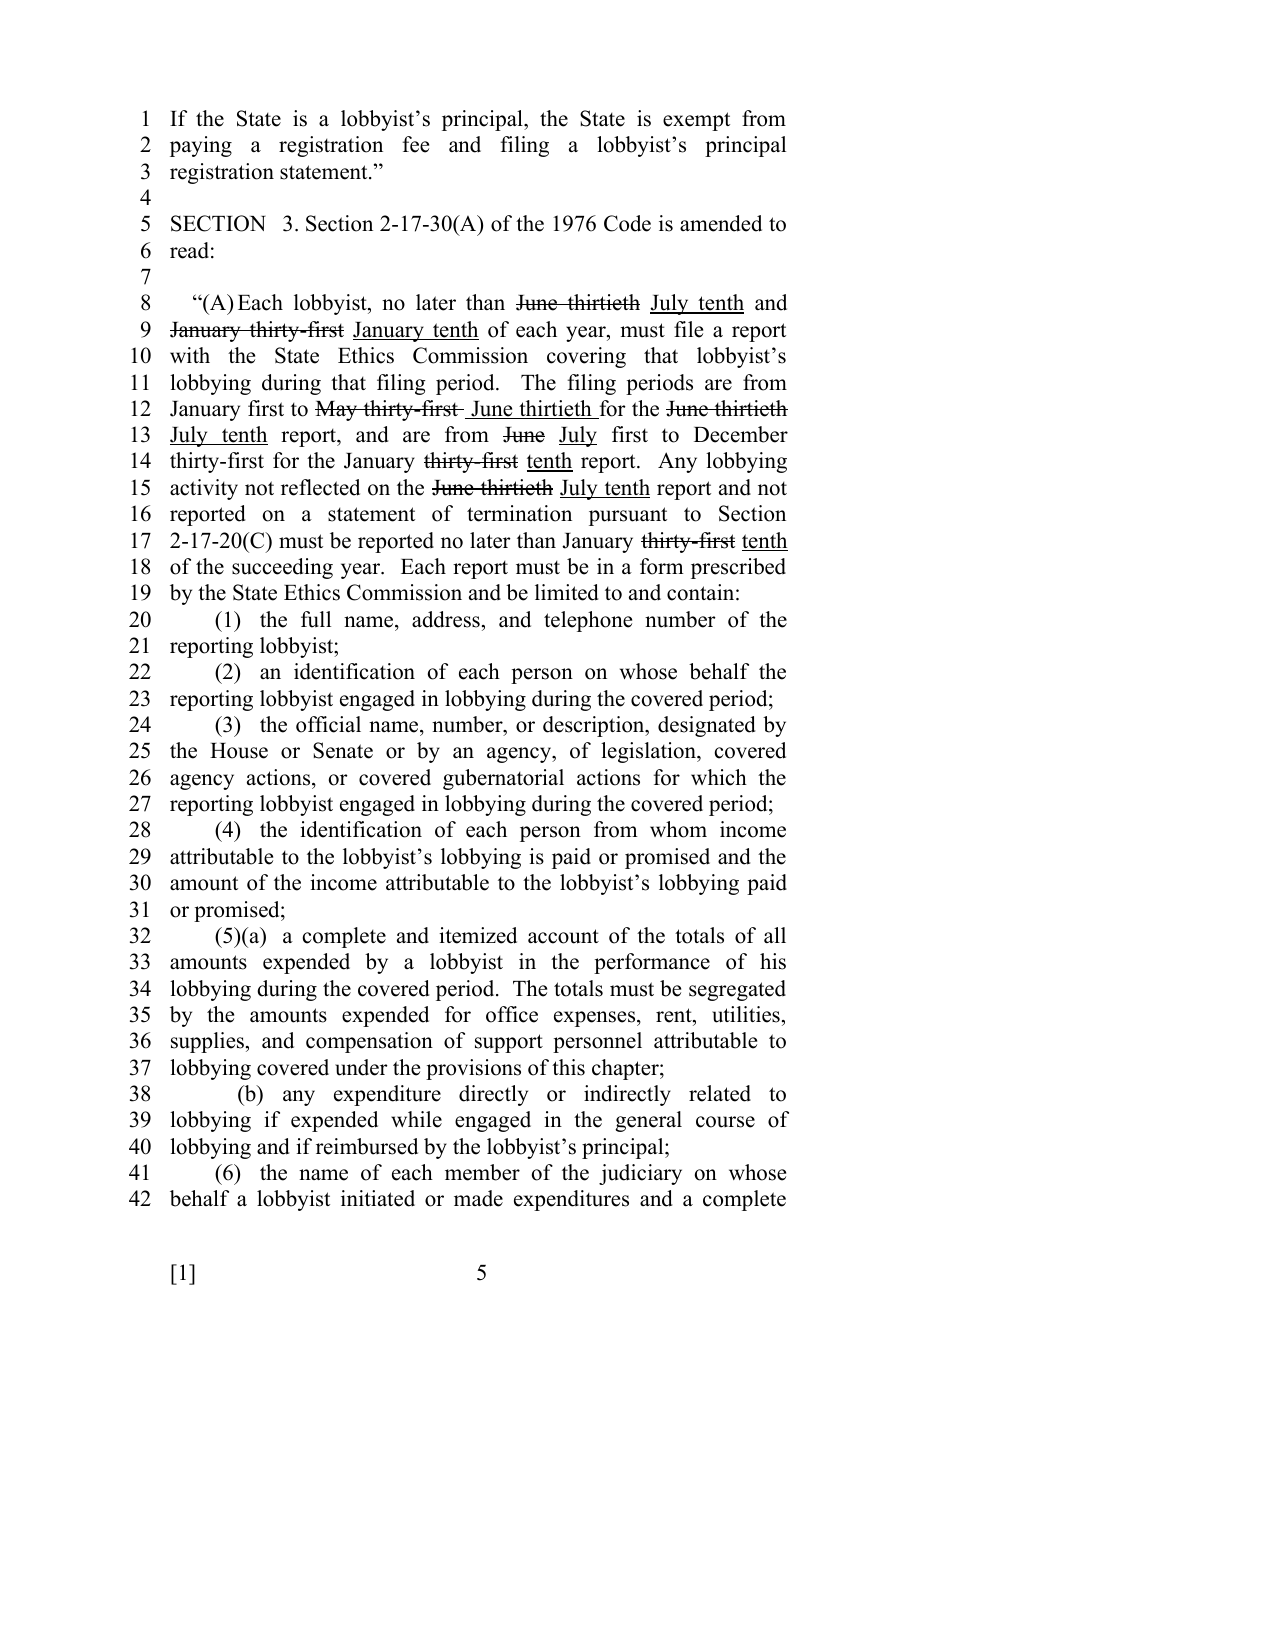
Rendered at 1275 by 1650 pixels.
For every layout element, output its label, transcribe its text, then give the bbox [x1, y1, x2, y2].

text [169, 1159, 787, 1212]
text (4) the identification of each person from whom income attributable to the lobbyist’s lobbying is paid or promised and the amount of the income attributable to the lobbyist’s lobbying paid or promised; [169, 817, 787, 922]
text (2) an identification of each person on whose behalf the reporting lobbyist engaged in lobbying during the covered period; [169, 658, 787, 711]
text SECTION 3. Section 2-17-30(A) of the 1976 Code is amended to read: [169, 210, 787, 263]
text “(A) Each lobbyist, no later than June thirtieth July tenth and January thirty-first January tenth of each year, must file a report with the State Ethics Commission covering that lobbyist’s lobbying during that filing period. The filing periods are from January first to May thirty-first June thirtieth for the June thirtieth July tenth report, and are from June July first to December thirty-first for the January thirty-first tenth report. Any lobbying activity not reflected on the June thirtieth July tenth report and not reported on a statement of termination pursuant to Section 2-17-20(C) must be reported no later than January thirty-first tenth of the succeeding year. Each report must be in a form prescribed by the State Ethics Commission and be limited to and contain: [169, 289, 787, 606]
text (1) the full name, address, and telephone number of the reporting lobbyist; [169, 606, 787, 658]
text (b) any expenditure directly or indirectly related to lobbying if expended while engaged in the general course of lobbying and if reimbursed by the lobbyist’s principal; [169, 1080, 787, 1159]
text (3) the official name, number, or description, designated by the House or Senate or by an agency, of legislation, covered agency actions, or covered gubernatorial actions for which the reporting lobbyist engaged in lobbying during the covered period; [169, 711, 787, 817]
text (5)(a) a complete and itemized account of the totals of all amounts expended by a lobbyist in the performance of his lobbying during the covered period. The totals must be segregated by the amounts expended for office expenses, rent, utilities, supplies, and compensation of support personnel attributable to lobbying covered under the provisions of this chapter; [169, 922, 787, 1080]
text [169, 105, 787, 184]
